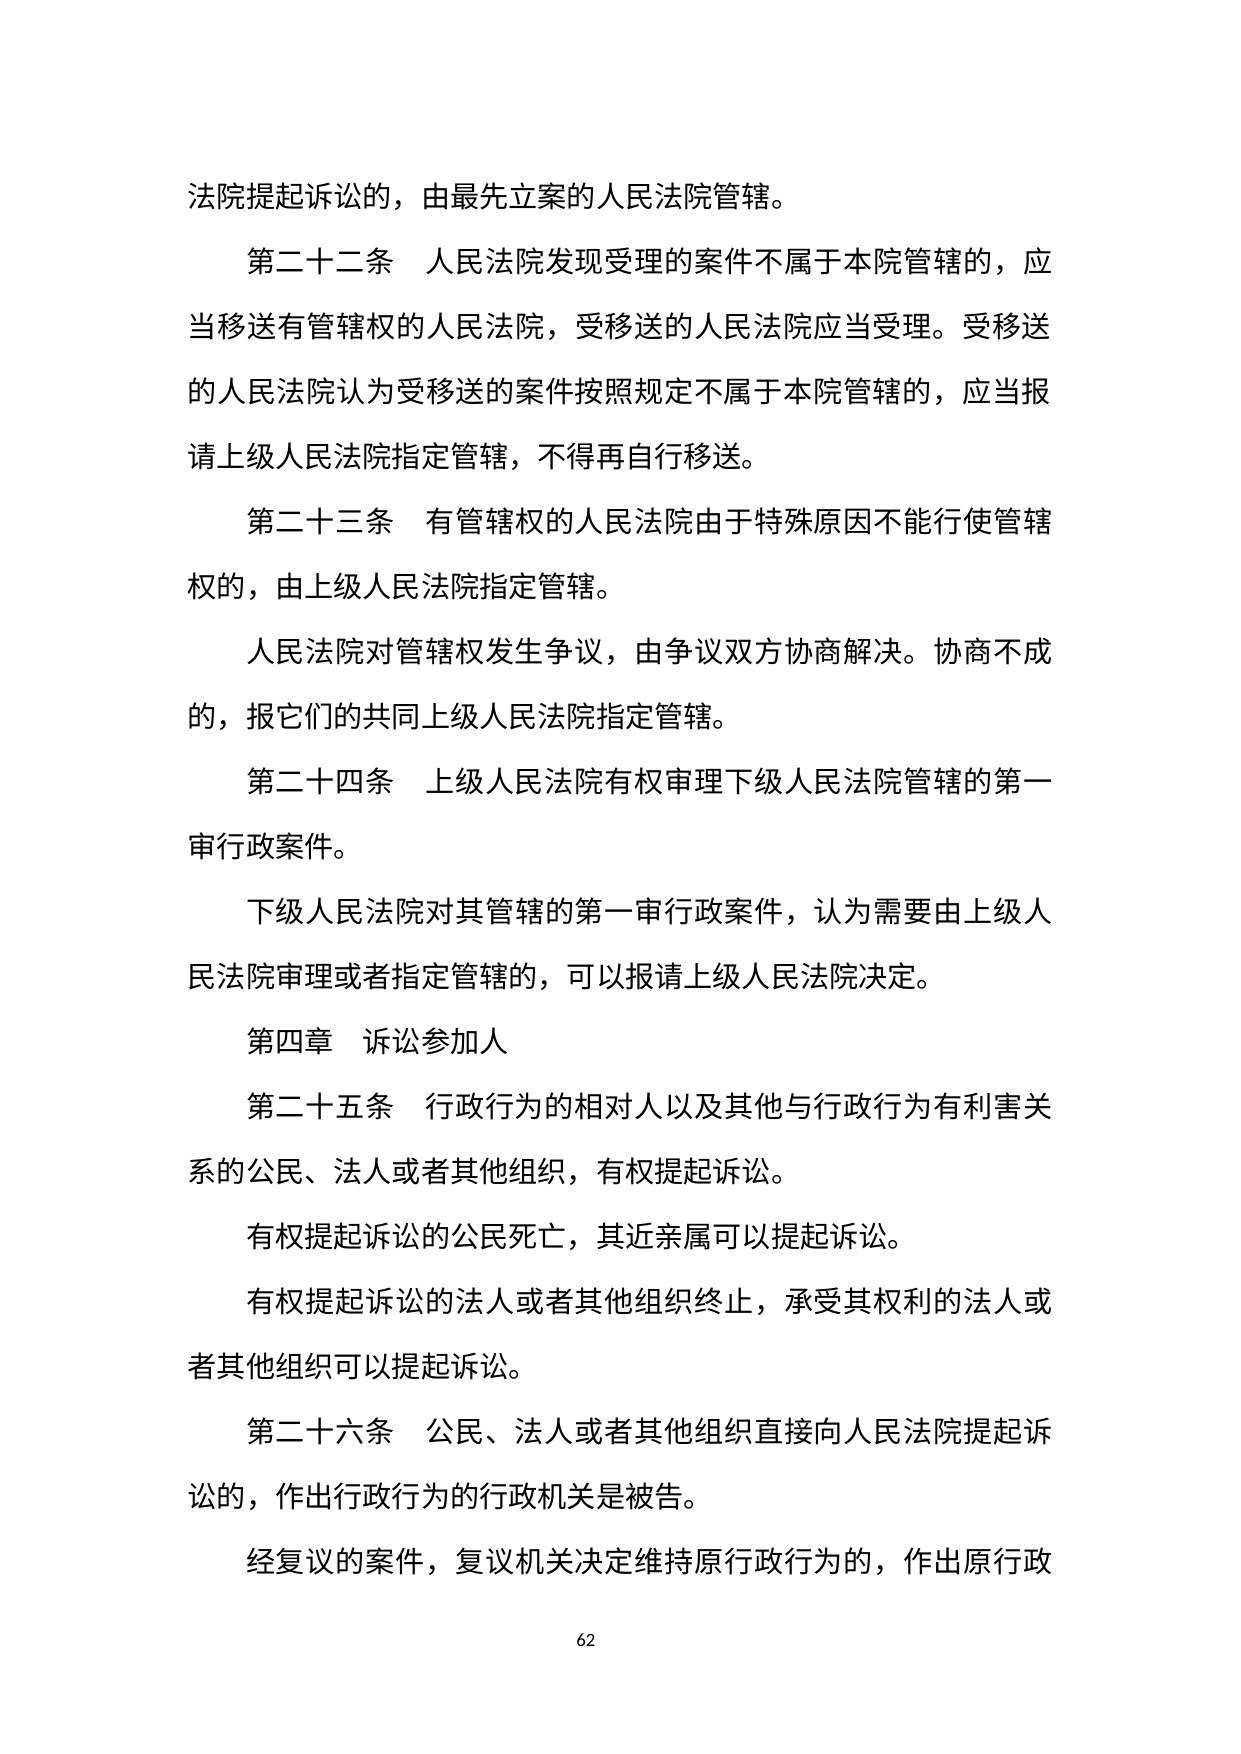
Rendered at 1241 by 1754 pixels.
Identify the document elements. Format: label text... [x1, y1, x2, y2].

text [187, 162, 1053, 227]
text 第二十五条 行政行为的相对人以及其他与行政行为有利害关系的公民、法人或者其他组织，有权提起诉讼。 [187, 1072, 1053, 1202]
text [187, 1527, 1053, 1592]
text 第二十三条 有管辖权的人民法院由于特殊原因不能行使管辖权的，由上级人民法院指定管辖。 [187, 487, 1053, 617]
text 第二十四条 上级人民法院有权审理下级人民法院管辖的第一审行政案件。 [187, 747, 1053, 877]
text 第二十六条 公民、法人或者其他组织直接向人民法院提起诉讼的，作出行政行为的行政机关是被告。 [187, 1397, 1053, 1527]
text 人民法院对管辖权发生争议，由争议双方协商解决。协商不成的，报它们的共同上级人民法院指定管辖。 [187, 617, 1053, 747]
text 有权提起诉讼的公民死亡，其近亲属可以提起诉讼。 [187, 1202, 1053, 1267]
text 第四章 诉讼参加人 [187, 1007, 1053, 1072]
text 第二十二条 人民法院发现受理的案件不属于本院管辖的，应当移送有管辖权的人民法院，受移送的人民法院应当受理。受移送的人民法院认为受移送的案件按照规定不属于本院管辖的，应当报请上级人民法院指定管辖，不得再自行移送。 [187, 227, 1053, 487]
text 下级人民法院对其管辖的第一审行政案件，认为需要由上级人民法院审理或者指定管辖的，可以报请上级人民法院决定。 [187, 877, 1053, 1007]
text 有权提起诉讼的法人或者其他组织终止，承受其权利的法人或者其他组织可以提起诉讼。 [187, 1267, 1053, 1397]
